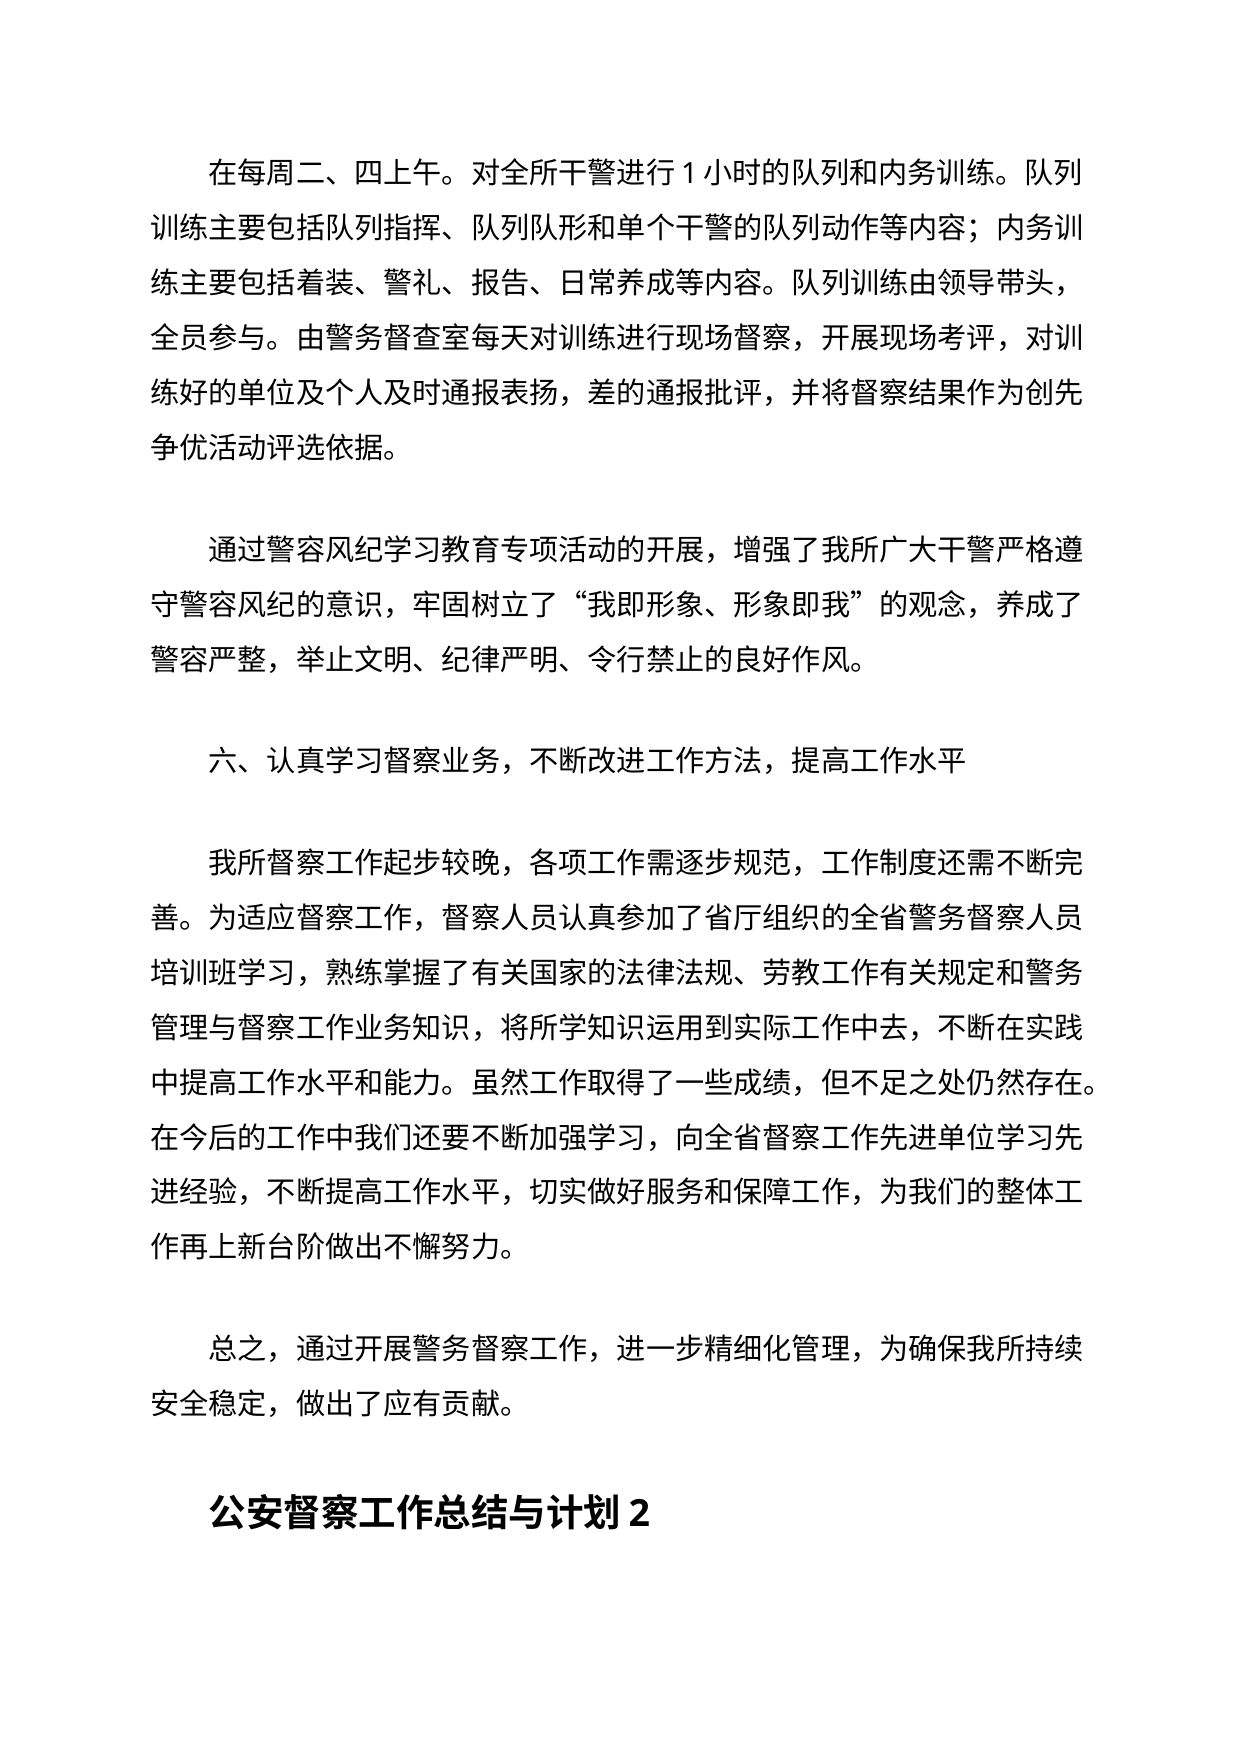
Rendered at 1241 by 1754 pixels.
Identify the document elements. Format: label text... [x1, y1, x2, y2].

text 我所督察工作起步较晚，各项工作需逐步规范，工作制度还需不断完善。为适应督察工作，督察人员认真参加了省厅组织的全省警务督察人员培训班学习，熟练掌握了有关国家的法律法规、劳教工作有关规定和警务管理与督察工作业务知识，将所学知识运用到实际工作中去，不断在实践中提高工作水平和能力。虽然工作取得了一些成绩，但不足之处仍然存在。在今后的工作中我们还要不断加强学习，向全省督察工作先进单位学习先进经验，不断提高工作水平，切实做好服务和保障工作，为我们的整体工作再上新台阶做出不懈努力。 [150, 840, 1090, 1266]
text 通过警容风纪学习教育专项活动的开展，增强了我所广大干警严格遵守警容风纪的意识，牢固树立了“我即形象、形象即我”的观念，养成了警容严整，举止文明、纪律严明、令行禁止的良好作风。 [150, 526, 1090, 678]
text 总之，通过开展警务督察工作，进一步精细化管理，为确保我所持续安全稳定，做出了应有贡献。 [150, 1326, 1090, 1423]
text 在每周二、四上午。对全所干警进行1小时的队列和内务训练。队列训练主要包括队列指挥、队列队形和单个干警的队列动作等内容；内务训练主要包括着装、警礼、报告、日常养成等内容。队列训练由领导带头，全员参与。由警务督查室每天对训练进行现场督察，开展现场考评，对训练好的单位及个人及时通报表扬，差的通报批评，并将督察结果作为创先争优活动评选依据。 [150, 150, 1090, 467]
text 公安督察工作总结与计划2 [150, 1482, 1090, 1537]
text 六、认真学习督察业务，不断改进工作方法，提高工作水平 [150, 738, 1090, 780]
